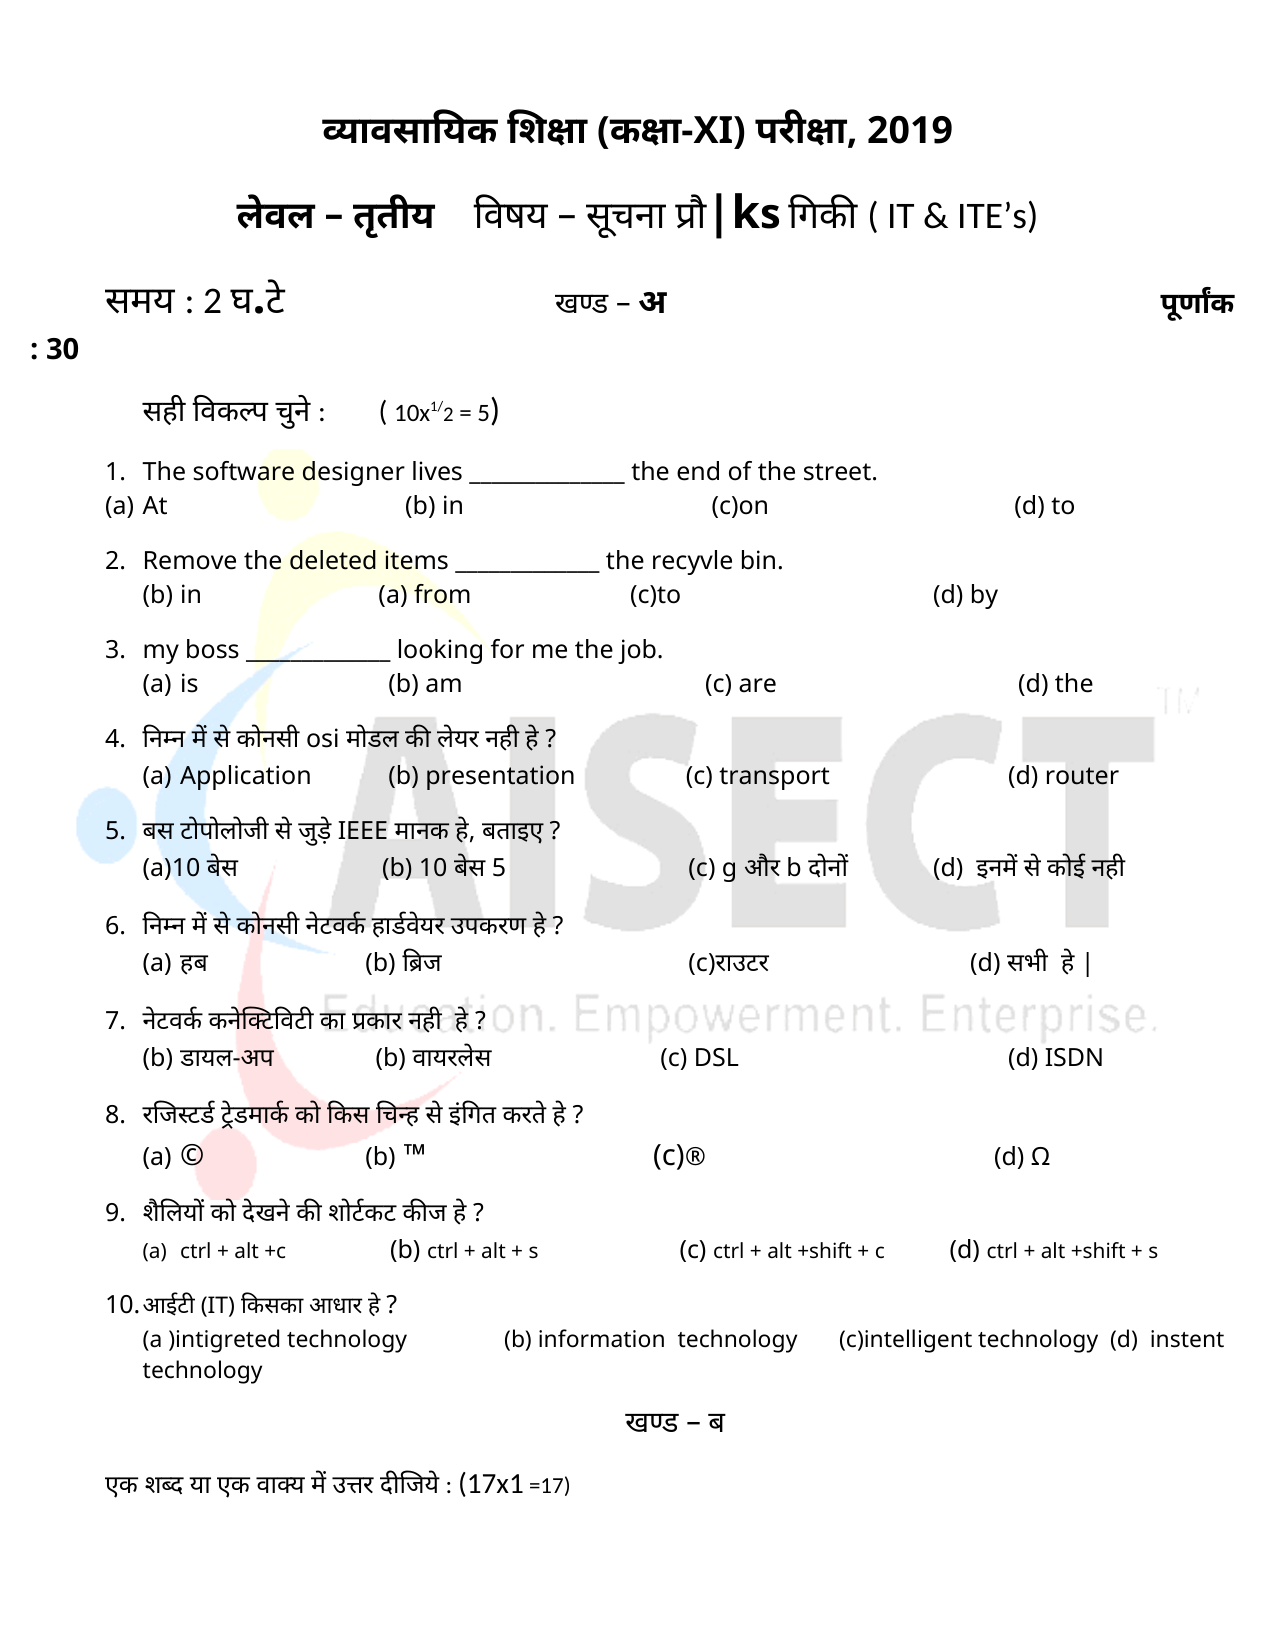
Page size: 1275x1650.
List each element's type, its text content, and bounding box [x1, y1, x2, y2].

list Remove the deleted items _____________ the recyvle bin. [105, 543, 1245, 577]
list At (b) in (c)on (d) to [105, 488, 1245, 522]
list my boss _____________ looking for me the job. [105, 632, 1245, 666]
list रजिस्टर्ड ट्रेडमार्क को किस चिन्ह से इंगित करते हे ? [105, 1097, 1245, 1134]
list डायल-अप (b) वायरलेस (c) DSL (d) ISDN [142, 1039, 1245, 1076]
text (a )intigreted technology (b) information technology (c)intelligent technology (d) instent technology [142, 1323, 1245, 1385]
list is (b) am (c) are (d) the [142, 666, 1245, 700]
list नेटवर्क कनेक्टिविटी का प्रकार नही हे ? [105, 1002, 1245, 1039]
list Application (b) presentation (c) transport (d) router [142, 758, 1245, 792]
list The software designer lives ______________ the end of the street. [105, 454, 1245, 488]
text खण्ड – ब [30, 1406, 1245, 1444]
text एक शब्द या एक वाक्य में उत्तर दीजिये : (17x1 =17) [30, 1465, 1245, 1503]
text व्यावसायिक शिक्षा (कक्षा-XI) परीक्षा, 2019 [30, 103, 1245, 158]
list बस टोपोलोजी से जुड़े IEEE मानक हे, बताइए ? [105, 813, 1245, 850]
text समय : 2 घ.टे खण्ड – अ पूर्णांक : 30 [30, 264, 1245, 368]
list निम्न में से कोनसी osi मोडल की लेयर नही हे ? [105, 721, 1245, 758]
list ctrl + alt +c (b) ctrl + alt + s (c) ctrl + alt +shift + c (d) ctrl + alt +shift + s [142, 1232, 1245, 1266]
text (a)10 बेस (b) 10 बेस 5 (c) g और b दोनों (d) इनमें से कोई नही [142, 850, 1245, 887]
list निम्न में से कोनसी नेटवर्क हार्डवेयर उपकरण हे ? [105, 907, 1245, 944]
list आईटी (IT) किसका आधार हे ? [105, 1286, 1245, 1323]
text लेवल – तृतीय विषय – सूचना प्रौ|ksगिकी ( IT & ITE’s) [30, 179, 1245, 243]
list © (b) ™ (c)® (d) Ω [142, 1134, 1245, 1174]
list शैलियों को देखने की शोर्टकट कीज हे ? [105, 1194, 1245, 1232]
list हब (b) ब्रिज (c)राउटर (d) सभी हे | [142, 944, 1245, 981]
list सही विकल्प चुने : ( 10x1/2 = 5) [142, 389, 1245, 433]
list in (a) from (c)to (d) by [142, 577, 1245, 611]
